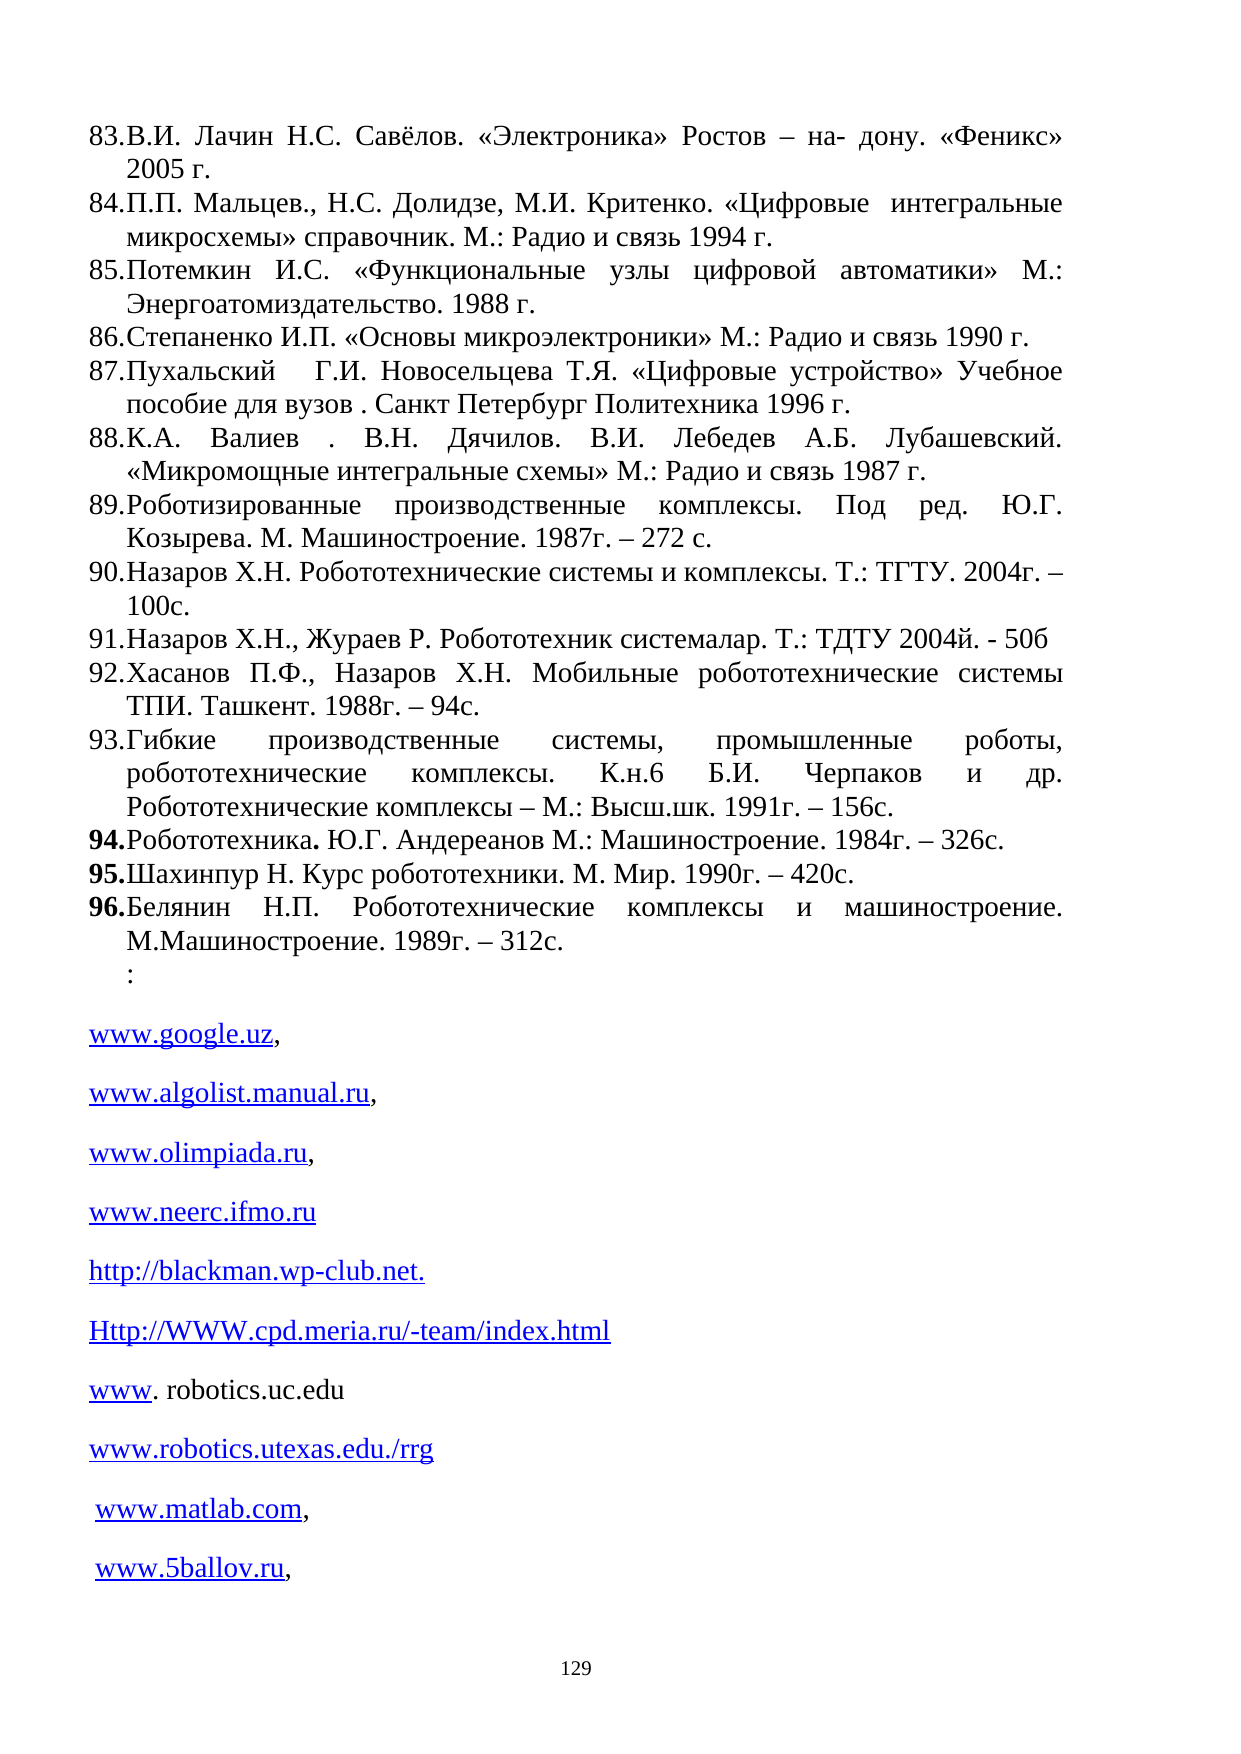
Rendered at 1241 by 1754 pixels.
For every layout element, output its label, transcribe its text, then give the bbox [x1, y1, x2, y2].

text Http://WWW.cpd.meria.ru/-team/index.html [89, 1313, 1063, 1346]
list Робототехника. Ю.Г. Андереанов М.: Машиностроение. 1984г. – 326с. [89, 822, 1064, 856]
text www.robotics.utexas.edu./rrg [89, 1432, 1063, 1465]
list Роботизированные производственные комплексы. Под ред. Ю.Г. Козырева. М. Машиностроение. 1987г. – 272 с. [89, 487, 1064, 554]
text www.matlab.com, [95, 1491, 1063, 1524]
text www.5ballov.ru, [95, 1550, 1063, 1584]
text www.neerc.ifmo.ru [89, 1194, 1063, 1228]
text : [126, 957, 1063, 990]
list Белянин Н.П. Робототехнические комплексы и машиностроение. М.Машиностроение. 1989г. – 312с. [89, 889, 1064, 957]
list Хасанов П.Ф., Назаров Х.Н. Мобильные робототехнические системы ТПИ. Ташкент. 1988г. – 94с. [89, 655, 1064, 722]
list Назаров Х.Н. Робототехнические системы и комплексы. Т.: ТГТУ. 2004г. – 100с. [89, 554, 1064, 621]
list Шахинпур Н. Курс робототехники. М. Мир. 1990г. – 420с. [89, 856, 1064, 889]
list Гибкие производственные системы, промышленные роботы, робототехнические комплексы. К.н.6 Б.И. Черпаков и др. Робототехнические комплексы – М.: Высш.шк. 1991г. – 156с. [89, 722, 1064, 822]
list К.А. Валиев . В.Н. Дячилов. В.И. Лебедев А.Б. Лубашевский. «Микромощные интегральные схемы» М.: Радио и связь . [89, 420, 1064, 487]
text www.olimpiada.ru, [89, 1135, 1063, 1168]
list П.П. Мальцев., Н.С. Долидзе, М.И. Критенко. «Цифровые интегральные микросхемы» справочник. М.: Радио и связь . [89, 185, 1064, 252]
list Назаров Х.Н., Жураев Р. Робототехник системалар. Т.: ТДТУ 2004й. - 50б [89, 621, 1064, 655]
list Пухальский Г.И. Новосельцева Т.Я. «Цифровые устройство» Учебное пособие для вузов . Санкт Петербург Политехника . [89, 353, 1064, 420]
list Потемкин И.С. «Функциональные узлы цифровой автоматики» М.: Энергоатомиздательство. . [89, 252, 1064, 319]
list Степаненко И.П. «Основы микроэлектроники» М.: Радио и связь . [89, 319, 1064, 353]
list В.И. Лачин Н.С. Савёлов. «Электроника» Ростов – на- дону. «Феникс» . [89, 118, 1064, 185]
text www.algolist.manual.ru, [89, 1075, 1063, 1109]
text www. robotics.uc.edu [89, 1372, 1063, 1406]
text www.google.uz, [89, 1016, 1063, 1049]
text http://blackman.wp-club.net. [89, 1253, 1063, 1287]
